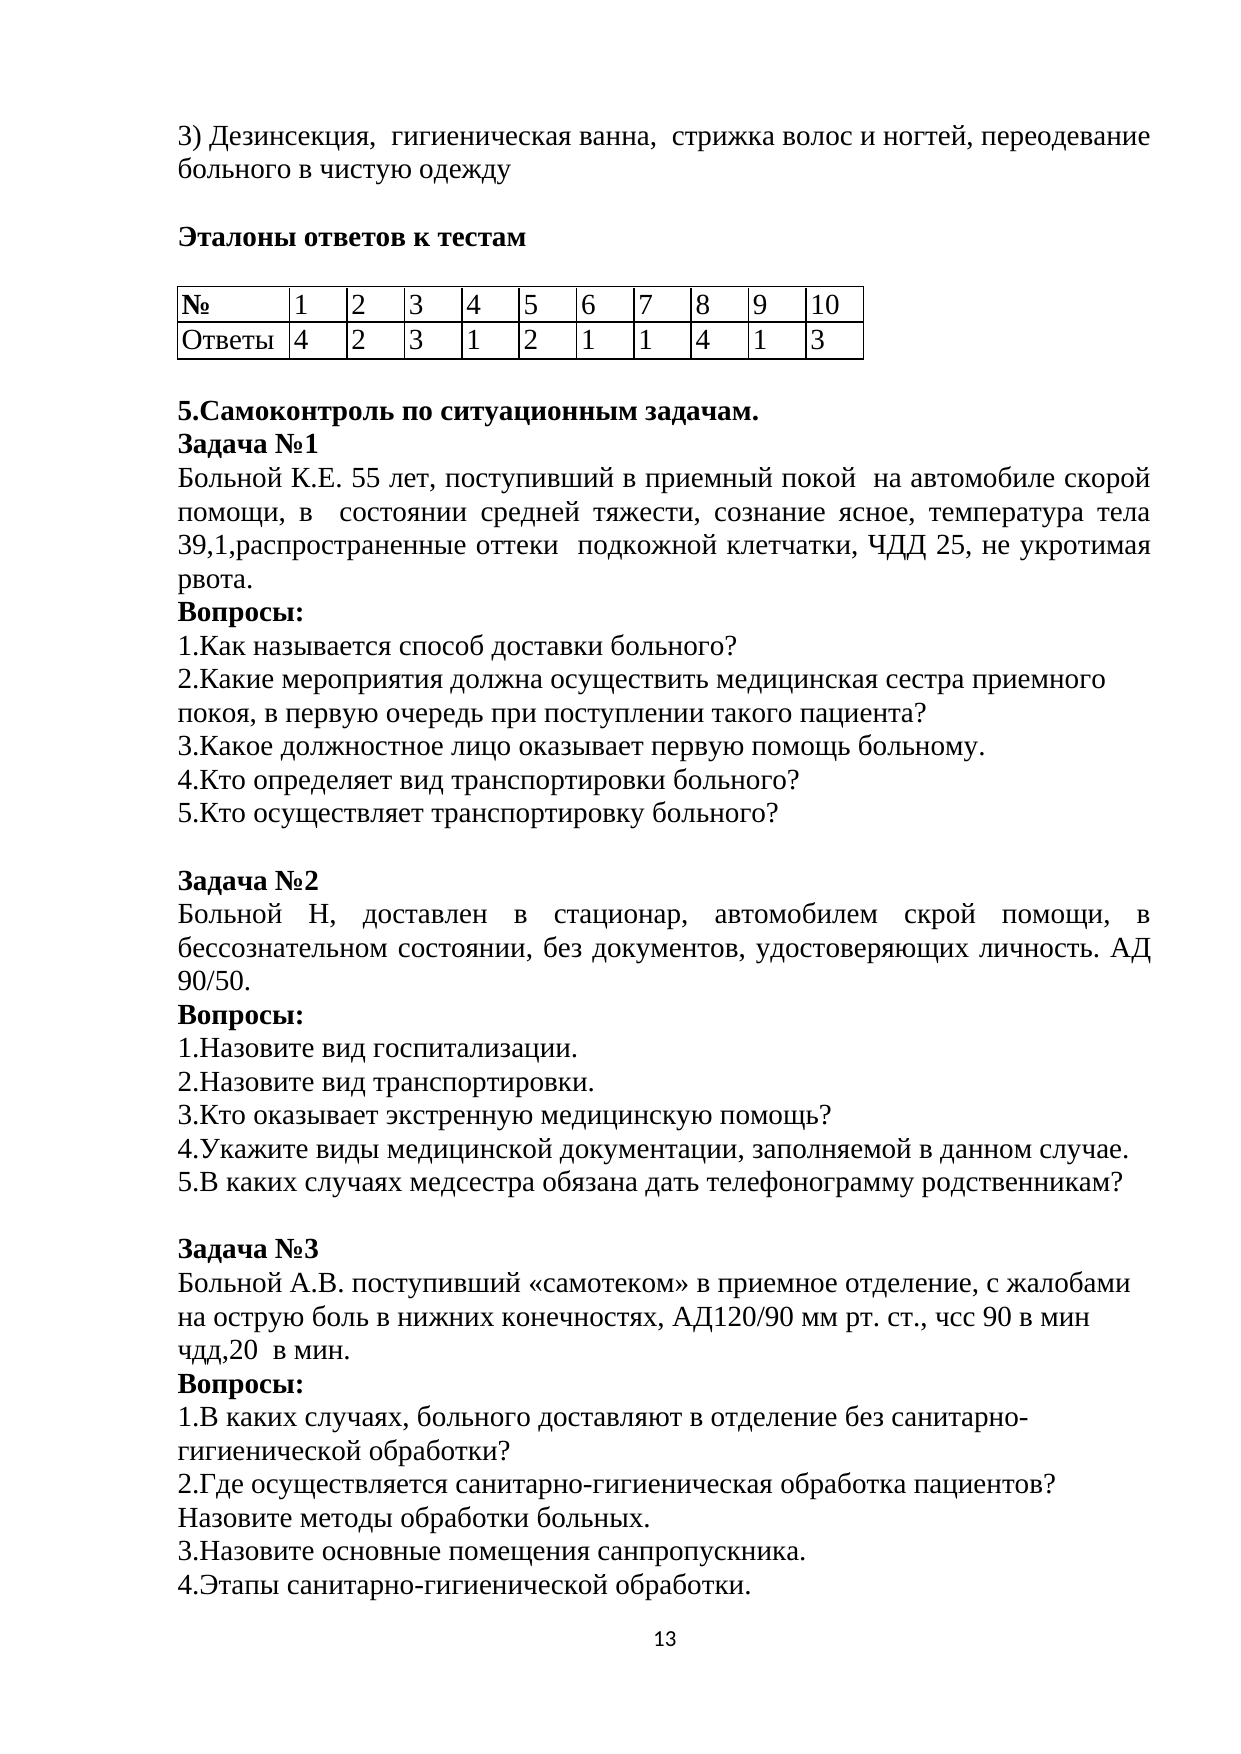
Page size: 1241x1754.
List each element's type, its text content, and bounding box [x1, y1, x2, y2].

text 5.Кто осуществляет транспортировку больного? [177, 796, 1152, 829]
text 2.Где осуществляется санитарно-гигиеническая обработка пациентов? Назовите методы обработки больных. [177, 1466, 1152, 1533]
text Задача №2 [177, 863, 1152, 896]
text 3) Дезинсекция, гигиеническая ванна, стрижка волос и ногтей, переодевание больного в чистую одежду [177, 118, 1152, 185]
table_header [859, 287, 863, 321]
text Вопросы: [177, 594, 1152, 628]
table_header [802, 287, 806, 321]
text 3.Кто оказывает экстренную медицинскую помощь? [177, 1097, 1152, 1131]
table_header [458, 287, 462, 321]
text Больной Н, доставлен в стационар, автомобилем скрой помощи, в бессознательном состоянии, без документов, удостоверяющих личность. АД 90/50. [177, 896, 1152, 997]
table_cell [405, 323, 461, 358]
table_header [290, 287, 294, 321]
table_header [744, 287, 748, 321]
text Больной К.Е. 55 лет, поступивший в приемный покой на автомобиле скорой помощи, в состоянии средней тяжести, сознание ясное, температура тела 39,1,распространенные оттеки подкожной клетчатки, ЧДД 25, не укротимая рвота. [177, 460, 1152, 594]
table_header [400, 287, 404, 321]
text 1.В каких случаях, больного доставляют в отделение без санитарно-гигиенической обработки? [177, 1399, 1152, 1466]
text Вопросы: [177, 997, 1152, 1030]
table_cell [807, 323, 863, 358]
text 4.Укажите виды медицинской документации, заполняемой в данном случае. [177, 1131, 1152, 1164]
text 2.Какие мероприятия должна осуществить медицинская сестра приемного покоя, в первую очередь при поступлении такого пациента? [177, 661, 1152, 728]
text Вопросы: [177, 1366, 1152, 1399]
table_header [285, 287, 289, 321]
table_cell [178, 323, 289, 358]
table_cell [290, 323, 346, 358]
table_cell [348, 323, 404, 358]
text 5.В каких случаях медсестра обязана дать телефонограмму родственникам? [177, 1164, 1152, 1198]
text Задача №3 [177, 1232, 1152, 1265]
text 5.Самоконтроль по ситуационным задачам. [177, 393, 1152, 427]
text 1.Как называется способ доставки больного? [177, 628, 1152, 661]
text 2.Назовите вид транспортировки. [177, 1064, 1152, 1097]
text 4.Этапы санитарно-гигиенической обработки. [177, 1567, 1152, 1601]
text Больной А.В. поступивший «самотеком» в приемное отделение, с жалобами на острую боль в нижних конечностях, АД120/90 мм рт. ст., чсс 90 в мин чдд,20 в мин. [177, 1265, 1152, 1366]
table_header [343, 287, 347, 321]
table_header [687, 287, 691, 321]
text 1.Назовите вид госпитализации. [177, 1030, 1152, 1064]
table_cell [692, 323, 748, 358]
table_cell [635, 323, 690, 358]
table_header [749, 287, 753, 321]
text Эталоны ответов к тестам [177, 219, 1152, 252]
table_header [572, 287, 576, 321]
text 3.Назовите основные помещения санпропускника. [177, 1533, 1152, 1567]
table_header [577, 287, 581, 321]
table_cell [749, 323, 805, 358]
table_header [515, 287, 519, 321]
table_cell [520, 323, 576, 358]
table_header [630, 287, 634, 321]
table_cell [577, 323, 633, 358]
text 4.Кто определяет вид транспортировки больного? [177, 762, 1152, 796]
text 3.Какое должностное лицо оказывает первую помощь больному. [177, 728, 1152, 762]
text Задача №1 [177, 427, 1152, 460]
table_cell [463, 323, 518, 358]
